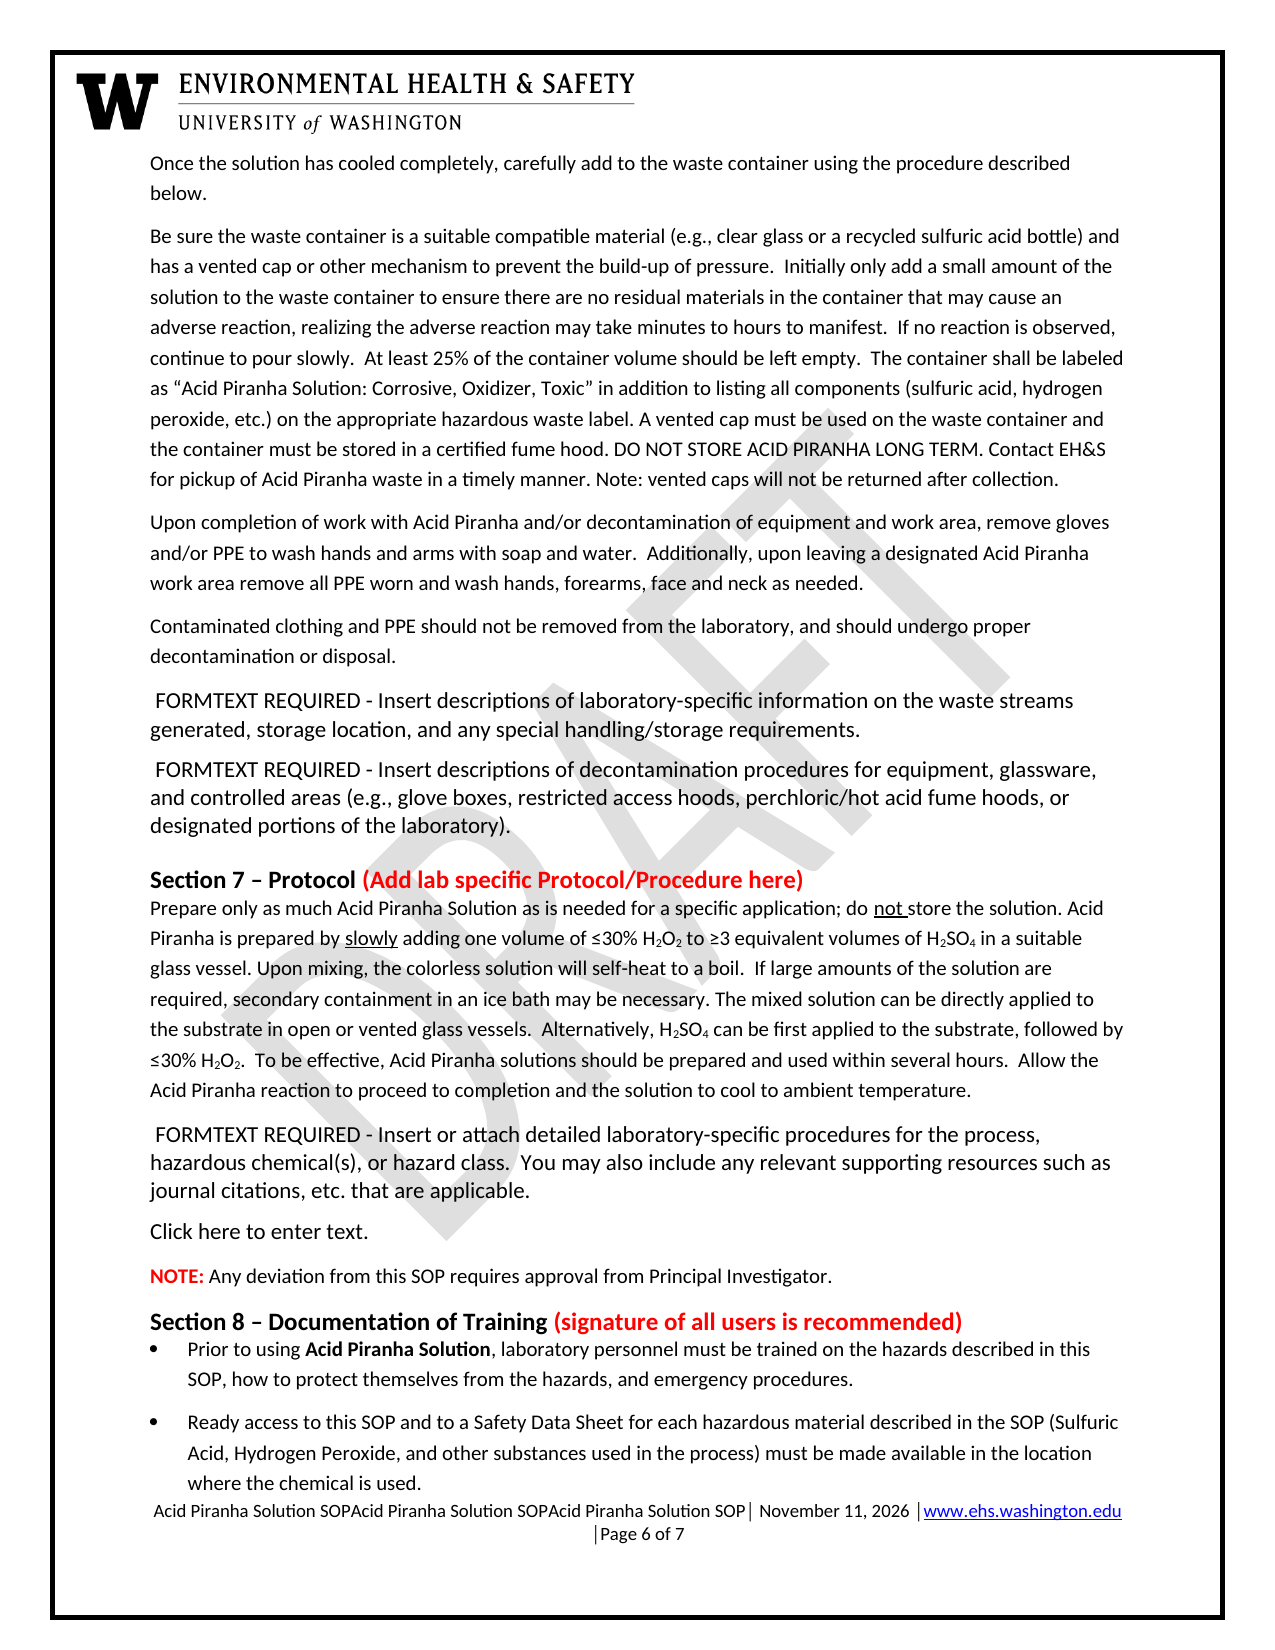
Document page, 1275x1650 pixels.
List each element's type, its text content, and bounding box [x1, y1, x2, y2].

text Contaminated clothing and PPE should not be removed from the laboratory, and should undergo proper decontamination or disposal. [150, 613, 1125, 669]
subtitle Section 7 – Protocol (Add lab specific Protocol/Procedure here) [150, 864, 1125, 895]
text Be sure the waste container is a suitable compatible material (e.g., clear glass or a recycled sulfuric acid bottle) and has a vented cap or other mechanism to prevent the build-up of pressure. Initially only add a small amount of the solution to the waste container to ensure there are no residual materials in the container that may cause an adverse reaction, realizing the adverse reaction may take minutes to hours to manifest. If no reaction is observed, continue to pour slowly. At least 25% of the container volume should be left empty. The container shall be labeled as “Acid Piranha Solution: Corrosive, Oxidizer, Toxic” in addition to listing all components (sulfuric acid, hydrogen peroxide, etc.) on the appropriate hazardous waste label. A vented cap must be used on the waste container and the container must be stored in a certified fume hood. DO NOT STORE ACID PIRANHA LONG TERM. Contact EH&S for pickup of Acid Piranha waste in a timely manner. Note: vented caps will not be returned after collection. [150, 223, 1125, 492]
subtitle Section 8 – Documentation of Training (signature of all users is recommended) [150, 1306, 1125, 1336]
text NOTE: Any deviation from this SOP requires approval from Principal Investigator. [150, 1263, 1125, 1288]
text Prepare only as much Acid Piranha Solution as is needed for a specific application; do not store the solution. Acid Piranha is prepared by slowly adding one volume of ≤30% H2O2 to ≥3 equivalent volumes of H2SO4 in a suitable glass vessel. Upon mixing, the colorless solution will self-heat to a boil. If large amounts of the solution are required, secondary containment in an ice bath may be necessary. The mixed solution can be directly applied to the substrate in open or vented glass vessels. Alternatively, H2SO4 can be first applied to the substrate, followed by ≤30% H2O2. To be effective, Acid Piranha solutions should be prepared and used within several hours. Allow the Acid Piranha reaction to proceed to completion and the solution to cool to ambient temperature. [150, 895, 1125, 1103]
picture [76, 73, 635, 134]
list Ready access to this SOP and to a Safety Data Sheet for each hazardous material described in the SOP (Sulfuric Acid, Hydrogen Peroxide, and other substances used in the process) must be made available in the location where the chemical is used. [150, 1409, 1125, 1496]
text Upon completion of work with Acid Piranha and/or decontamination of equipment and work area, remove gloves and/or PPE to wash hands and arms with soap and water. Additionally, upon leaving a designated Acid Piranha work area remove all PPE worn and wash hands, forearms, face and neck as needed. [150, 509, 1125, 596]
list Prior to using Acid Piranha Solution, laboratory personnel must be trained on the hazards described in this SOP, how to protect themselves from the hazards, and emergency procedures. [150, 1336, 1125, 1392]
